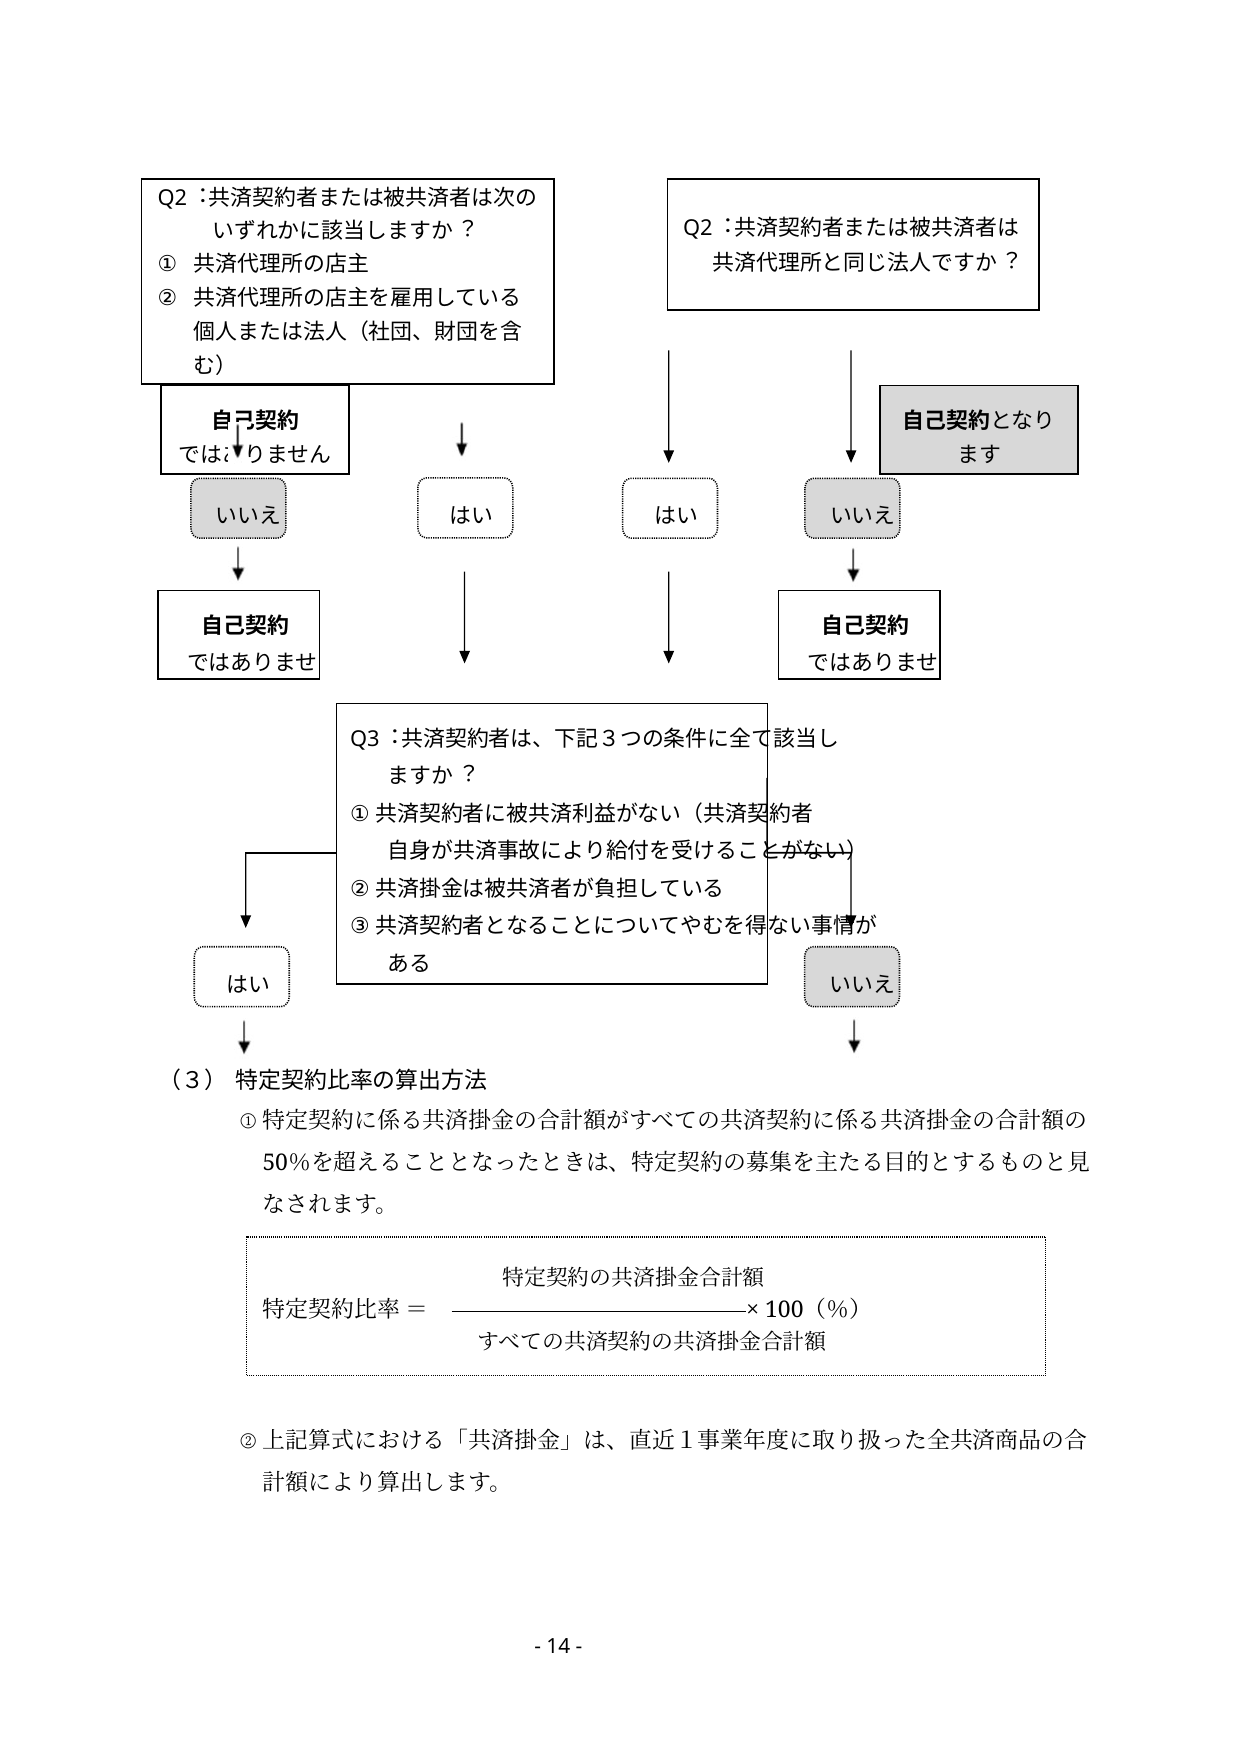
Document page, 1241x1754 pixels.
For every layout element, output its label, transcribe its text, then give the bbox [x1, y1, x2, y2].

picture [228, 422, 247, 463]
text 特定契約比率 ＝ × 100（％） [148, 1291, 1096, 1324]
table_header Q2︓共済契約者または被共済者は 共済代理所と同じ法⼈ですか︖ [668, 180, 1038, 309]
text 特定契約の共済掛金合計額 [148, 1260, 1096, 1291]
text すべての共済契約の共済掛金合計額 [171, 1324, 1096, 1356]
picture [843, 546, 863, 587]
picture [234, 1018, 254, 1059]
table_header [350, 385, 879, 473]
table_header ⾃⼰契約 ではありません [162, 386, 348, 473]
picture [844, 1017, 864, 1058]
picture [228, 544, 248, 586]
list 特定契約に係る共済掛金の合計額がすべての共済契約に係る共済掛金の合計額の50％を超えることとなったときは、特定契約の募集を主たる目的とするものと見なされます。 [239, 1102, 1092, 1219]
list 上記算式における「共済掛金」は、直近１事業年度に取り扱った全共済商品の合計額により算出します。 [239, 1422, 1092, 1497]
picture [452, 420, 471, 461]
table_header ⾃⼰契約となります [881, 386, 1077, 473]
list 特定契約比率の算出方法 [159, 475, 1092, 1095]
table_header Q2︓共済契約者または被共済者は次のいずれかに該当しますか︖ 共済代理所の店主 共済代理所の店主を雇⽤している個⼈または法⼈（社団、財団を含む） [142, 180, 553, 383]
